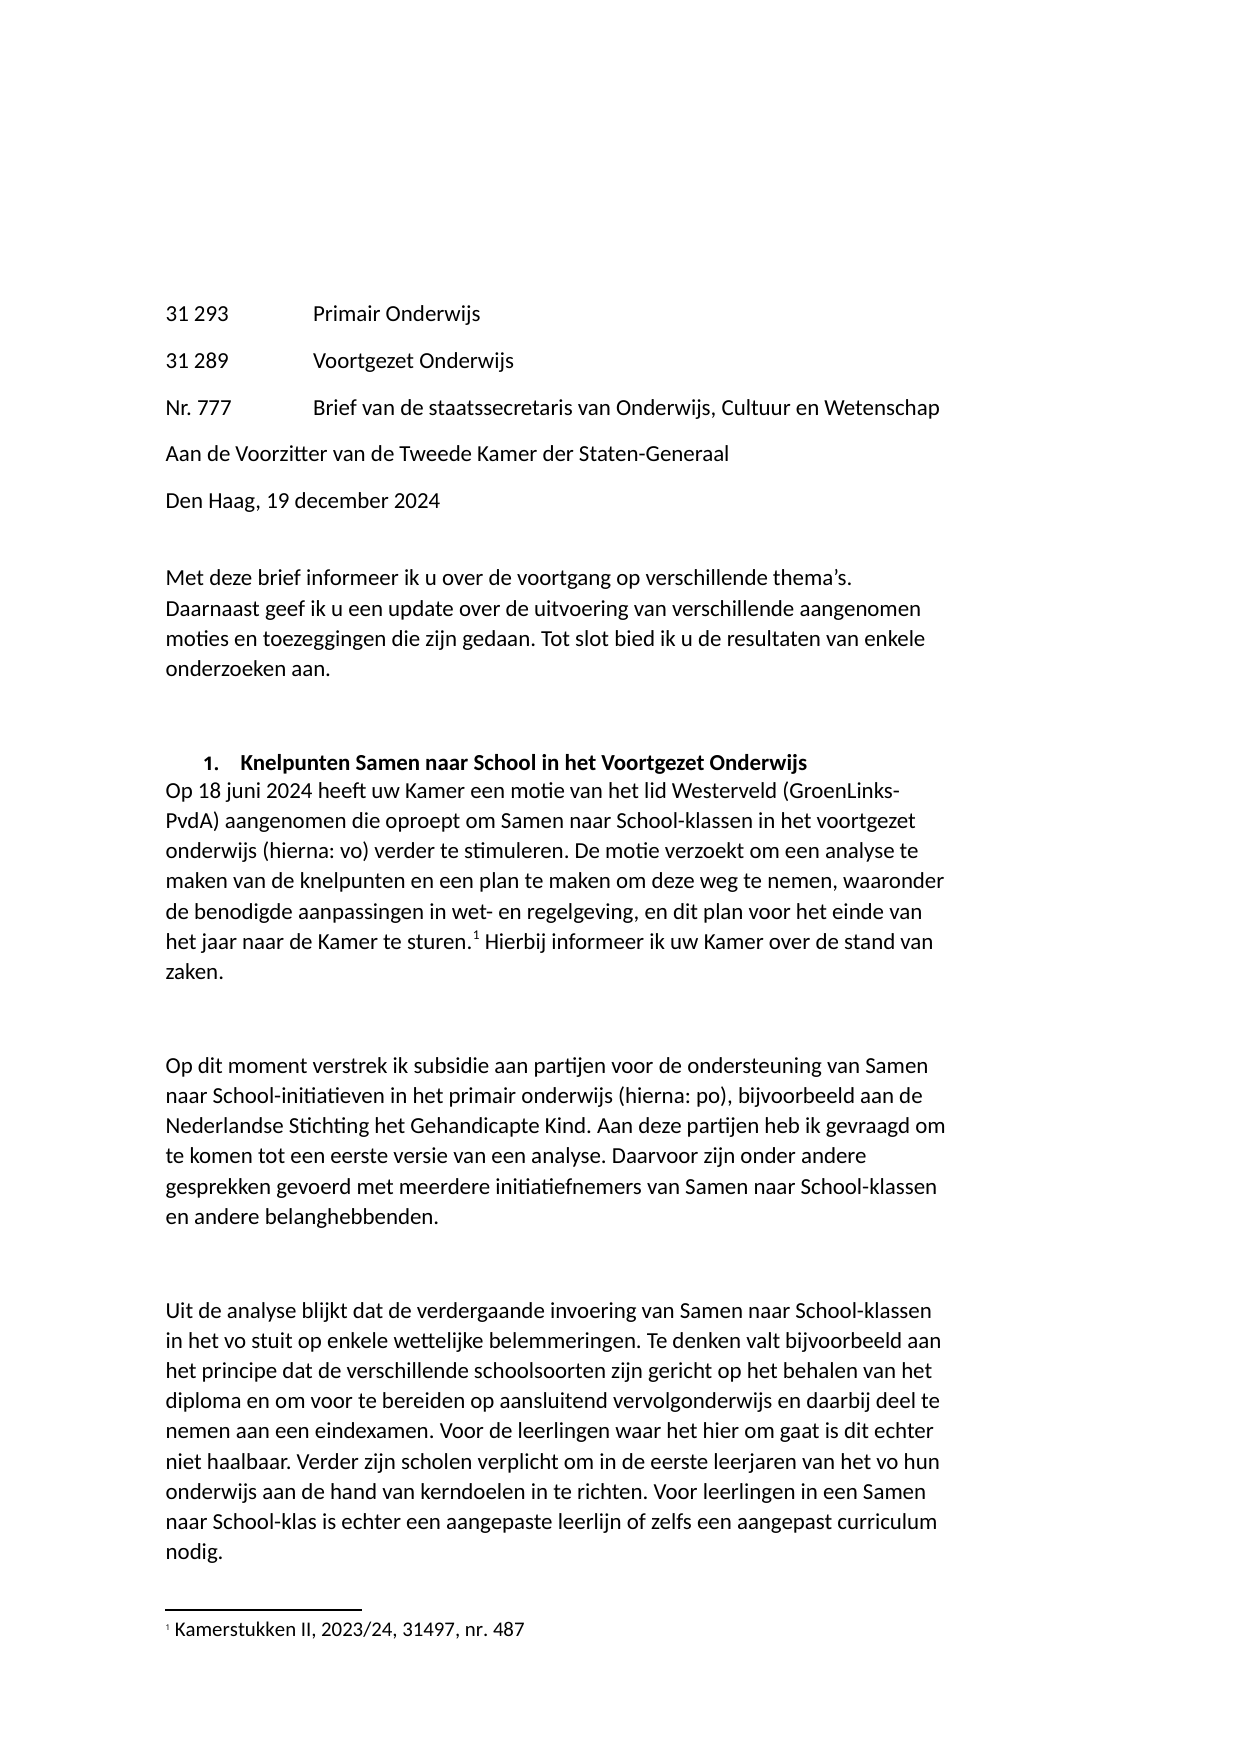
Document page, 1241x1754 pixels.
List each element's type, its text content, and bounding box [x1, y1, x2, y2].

text 31 293 Primair Onderwijs [165, 299, 947, 327]
text Met deze brief informeer ik u over de voortgang op verschillende thema’s. Daarnaast geef ik u een update over de uitvoering van verschillende aangenomen moties en toezeggingen die zijn gedaan. Tot slot bied ik u de resultaten van enkele onderzoeken aan. [165, 533, 947, 682]
text 31 289 Voortgezet Onderwijs [165, 346, 947, 374]
text Nr. 777 Brief van de staatssecretaris van Onderwijs, Cultuur en Wetenschap [165, 393, 947, 421]
text Aan de Voorzitter van de Tweede Kamer der Staten-Generaal [165, 439, 947, 468]
text Op 18 juni 2024 heeft uw Kamer een motie van het lid Westerveld (GroenLinks-PvdA) aangenomen die oproept om Samen naar School-klassen in het voortgezet onderwijs (hierna: vo) verder te stimuleren. De motie verzoekt om een analyse te maken van de knelpunten en een plan te maken om deze weg te nemen, waaronder de benodigde aanpassingen in wet- en regelgeving, en dit plan voor het einde van het jaar naar de Kamer te sturen. Hierbij informeer ik uw Kamer over de stand van zaken. [165, 776, 947, 985]
text Den Haag, 19 december 2024 [165, 486, 947, 514]
text Op dit moment verstrek ik subsidie aan partijen voor de ondersteuning van Samen naar School-initiatieven in het primair onderwijs (hierna: po), bijvoorbeeld aan de Nederlandse Stichting het Gehandicapte Kind. Aan deze partijen heb ik gevraagd om te komen tot een eerste versie van een analyse. Daarvoor zijn onder andere gesprekken gevoerd met meerdere initiatiefnemers van Samen naar School-klassen en andere belanghebbenden. [165, 1051, 947, 1230]
list Knelpunten Samen naar School in het Voortgezet Onderwijs [203, 748, 947, 776]
text Uit de analyse blijkt dat de verdergaande invoering van Samen naar School-klassen in het vo stuit op enkele wettelijke belemmeringen. Te denken valt bijvoorbeeld aan het principe dat de verschillende schoolsoorten zijn gericht op het behalen van het diploma en om voor te bereiden op aansluitend vervolgonderwijs en daarbij deel te nemen aan een eindexamen. Voor de leerlingen waar het hier om gaat is dit echter niet haalbaar. Verder zijn scholen verplicht om in de eerste leerjaren van het vo hun onderwijs aan de hand van kerndoelen in te richten. Voor leerlingen in een Samen naar School-klas is echter een aangepaste leerlijn of zelfs een aangepast curriculum nodig. [165, 1296, 947, 1565]
